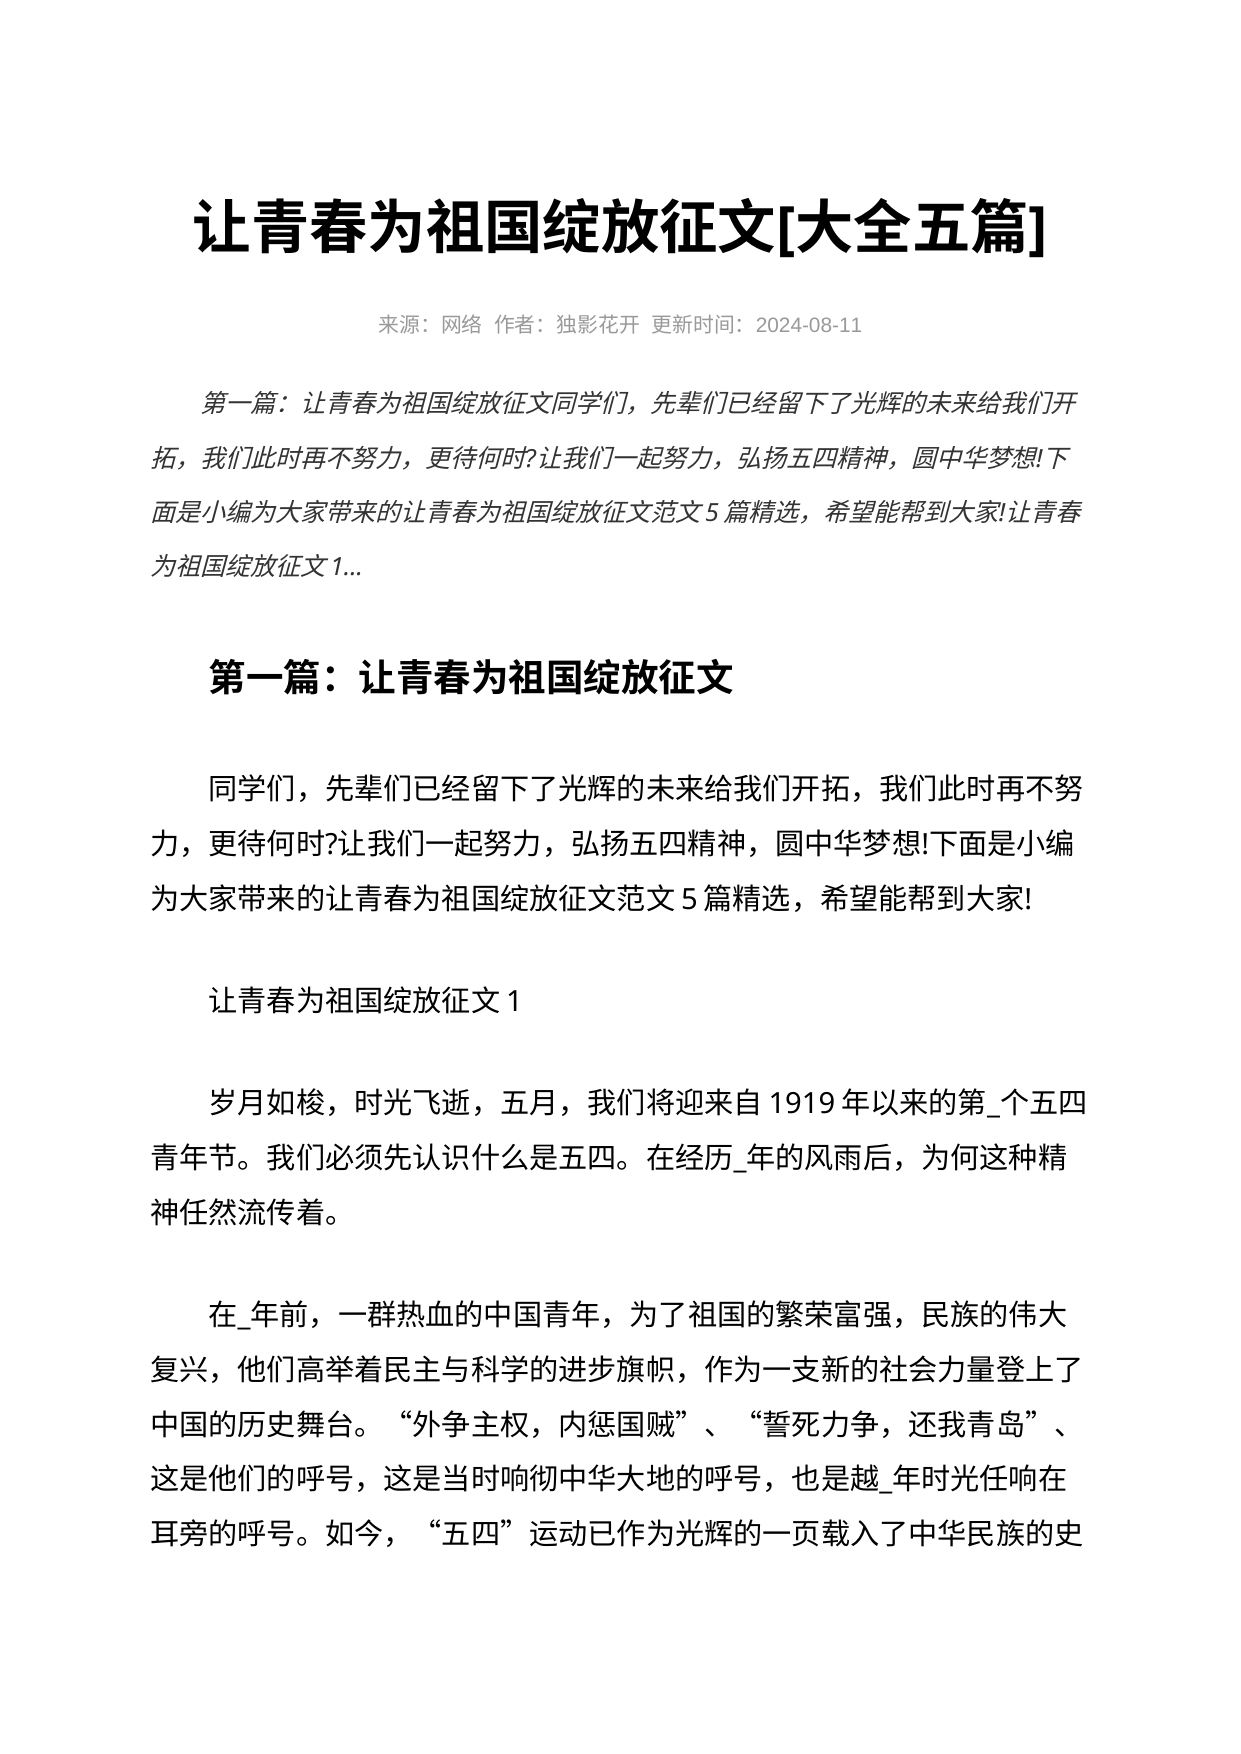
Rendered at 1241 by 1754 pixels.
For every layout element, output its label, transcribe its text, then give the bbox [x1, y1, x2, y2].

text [150, 1291, 1090, 1553]
subtitle 让青春为祖国绽放征文[大全五篇] [150, 181, 1090, 266]
text 来源：网络 作者：独影花开 更新时间：2024-08-11 [150, 313, 1090, 337]
text 第一篇：让青春为祖国绽放征文同学们，先辈们已经留下了光辉的未来给我们开拓，我们此时再不努力，更待何时?让我们一起努力，弘扬五四精神，圆中华梦想!下面是小编为大家带来的让青春为祖国绽放征文范文5篇精选，希望能帮到大家!让青春为祖国绽放征文1... [150, 384, 1090, 583]
text 岁月如梭，时光飞逝，五月，我们将迎来自1919年以来的第_个五四青年节。我们必须先认识什么是五四。在经历_年的风雨后，为何这种精神任然流传着。 [150, 1079, 1090, 1232]
text 第一篇：让青春为祖国绽放征文 [150, 648, 1090, 702]
text 同学们，先辈们已经留下了光辉的未来给我们开拓，我们此时再不努力，更待何时?让我们一起努力，弘扬五四精神，圆中华梦想!下面是小编为大家带来的让青春为祖国绽放征文范文5篇精选，希望能帮到大家! [150, 766, 1090, 918]
text 让青春为祖国绽放征文1 [150, 977, 1090, 1020]
